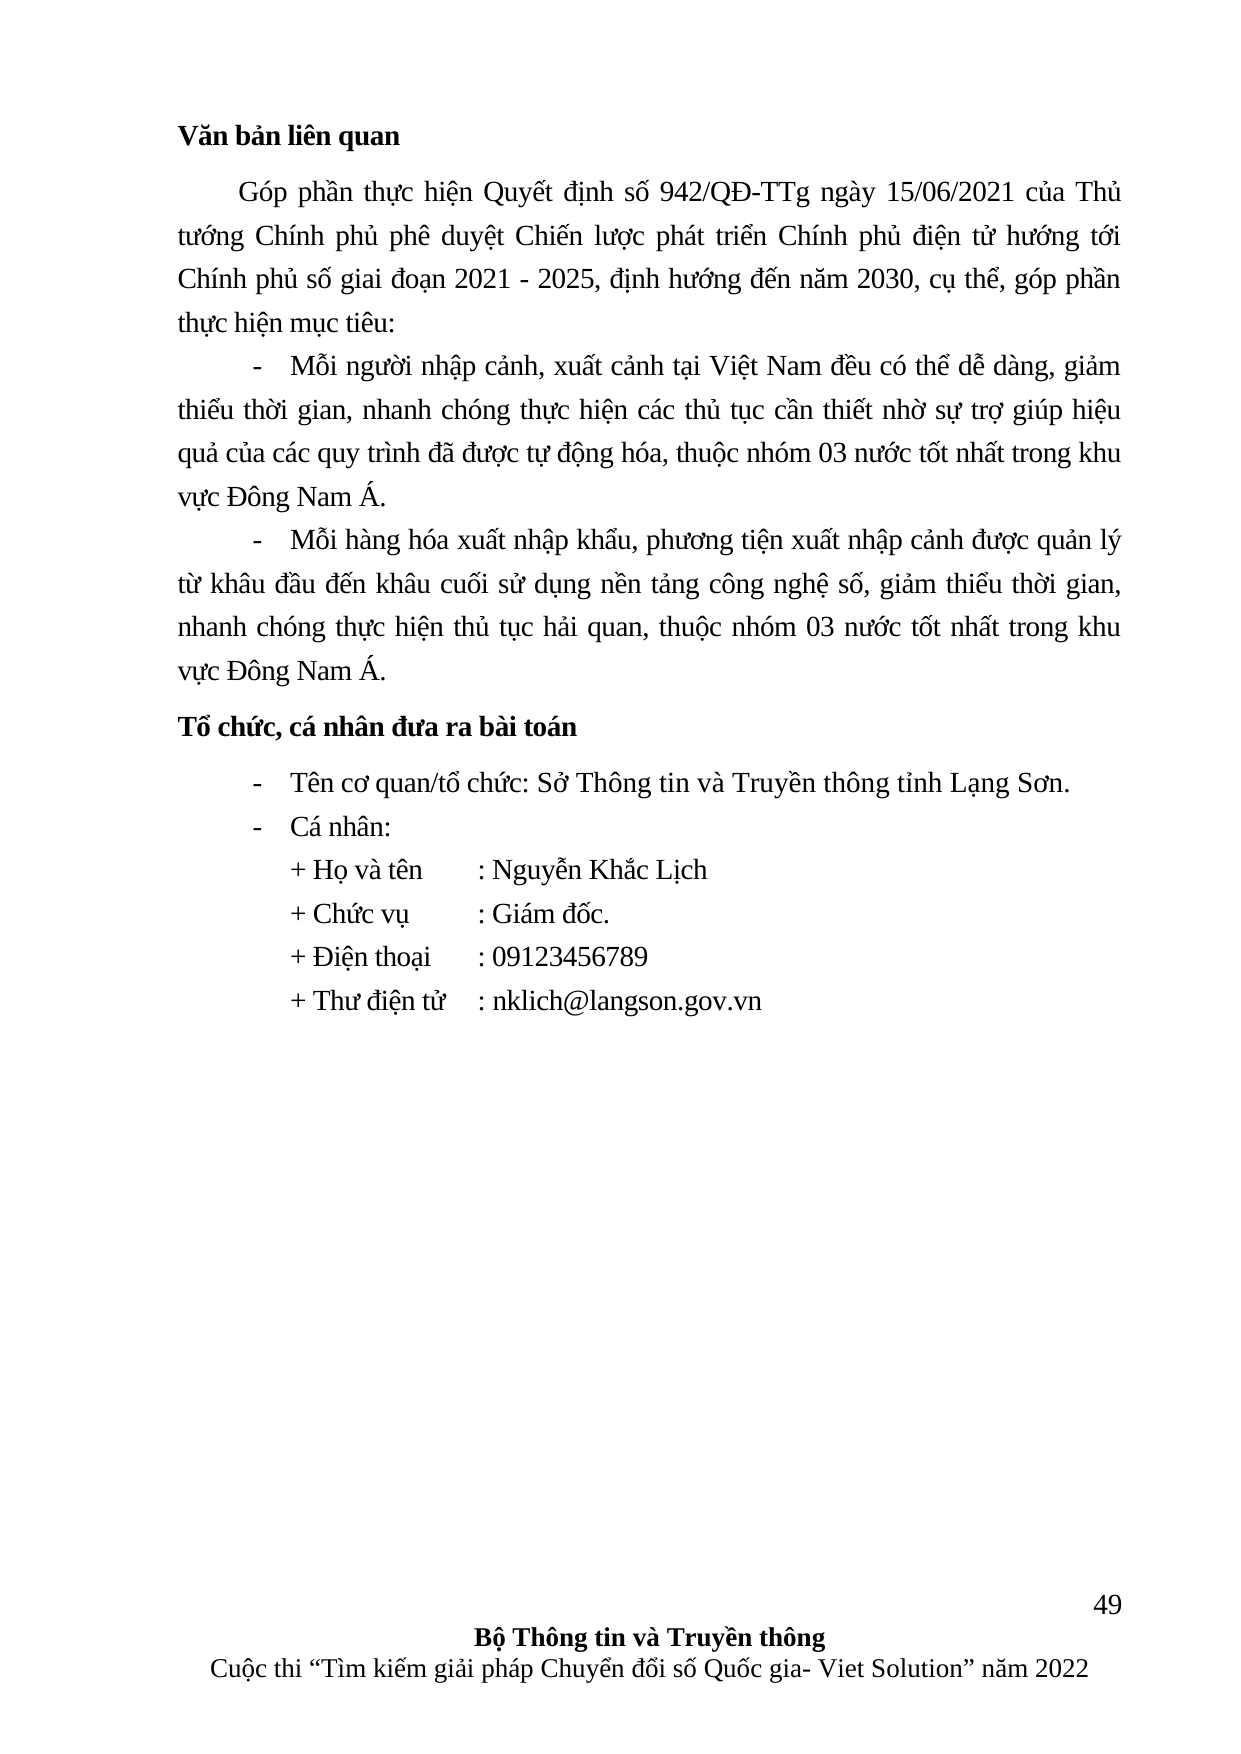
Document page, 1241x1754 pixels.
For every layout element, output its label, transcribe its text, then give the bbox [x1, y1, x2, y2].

text Góp phần thực hiện Quyết định số 942/QĐ-TTg ngày 15/06/2021 của Thủ tướng Chính phủ phê duyệt Chiến lược phát triển Chính phủ điện tử hướng tới Chính phủ số giai đoạn 2021 - 2025, định hướng đến năm 2030, cụ thể, góp phần thực hiện mục tiêu: [177, 174, 1122, 338]
text + Thư điện tử : nklich@langson.gov.vn [290, 983, 1122, 1016]
subtitle Văn bản liên quan [177, 118, 1122, 152]
list Mỗi người nhập cảnh, xuất cảnh tại Việt Nam đều có thể dễ dàng, giảm thiểu thời gian, nhanh chóng thực hiện các thủ tục cần thiết nhờ sự trợ giúp hiệu quả của các quy trình đã được tự động hóa, thuộc nhóm 03 nước tốt nhất trong khu vực Đông Nam Á. [177, 348, 1122, 512]
text + Họ và tên : Nguyễn Khắc Lịch [290, 852, 1122, 886]
list Cá nhân: [177, 809, 1122, 842]
subtitle Tổ chức, cá nhân đưa ra bài toán [177, 709, 1122, 743]
list Mỗi hàng hóa xuất nhập khẩu, phương tiện xuất nhập cảnh được quản lý từ khâu đầu đến khâu cuối sử dụng nền tảng công nghệ số, giảm thiểu thời gian, nhanh chóng thực hiện thủ tục hải quan, thuộc nhóm 03 nước tốt nhất trong khu vực Đông Nam Á. [177, 522, 1122, 687]
text + Chức vụ : Giám đốc. [290, 896, 1122, 929]
list Tên cơ quan/tổ chức: Sở Thông tin và Truyền thông tỉnh Lạng Sơn. [177, 765, 1122, 799]
text + Điện thoại : 09123456789 [290, 939, 1122, 973]
